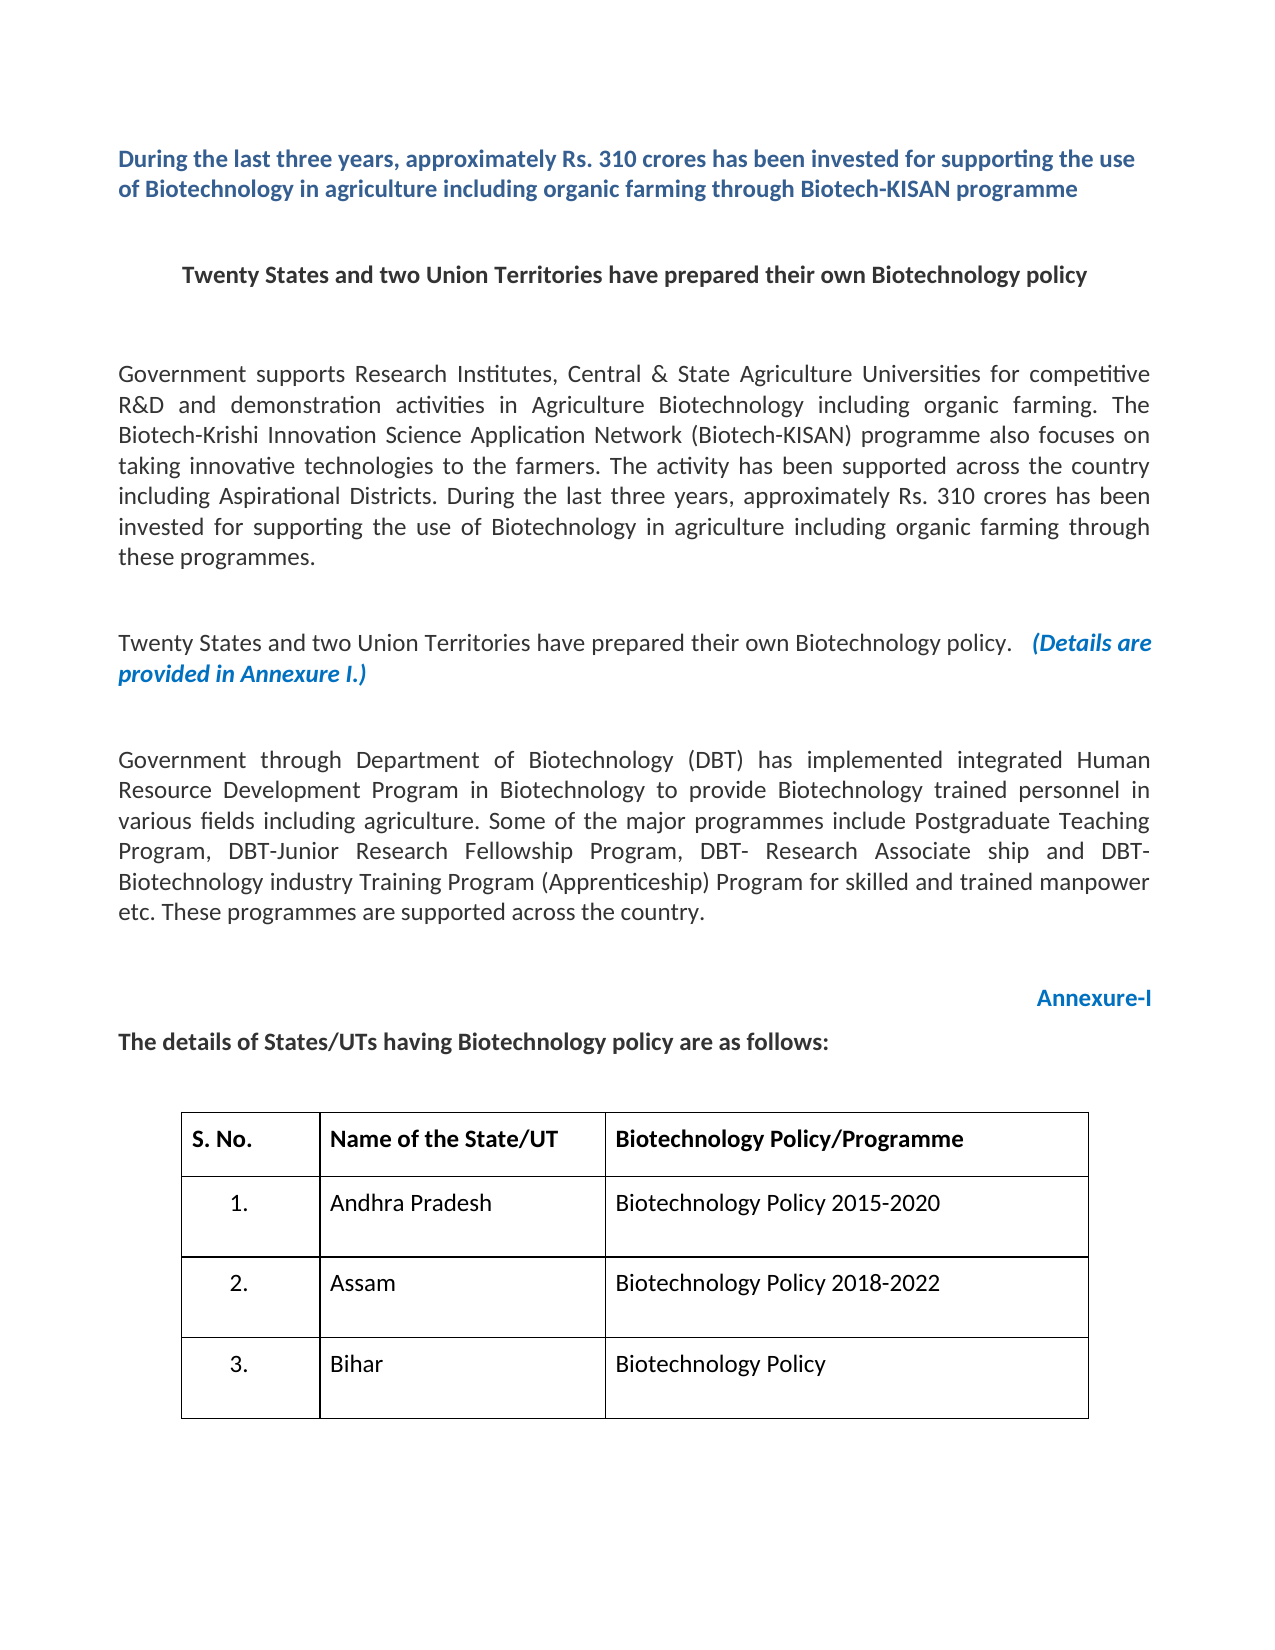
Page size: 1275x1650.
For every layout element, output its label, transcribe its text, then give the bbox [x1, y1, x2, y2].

table_header Name of the State/UT [321, 1113, 605, 1176]
text Government supports Research Institutes, Central & State Agriculture Universities for competitive R&D and demonstration activities in Agriculture Biotechnology including organic farming. The Biotech-Krishi Innovation Science Application Network (Biotech-KISAN) programme also focuses on taking innovative technologies to the farmers. The activity has been supported across the country including Aspirational Districts. During the last three years, approximately Rs. 310 crores has been invested for supporting the use of Biotechnology in agriculture including organic farming through these programmes. [118, 358, 1152, 572]
text Twenty States and two Union Territories have prepared their own Biotechnology policy. (Details are provided in Annexure I.) [118, 627, 1152, 688]
text Government through Department of Biotechnology (DBT) has implemented integrated Human Resource Development Program in Biotechnology to provide Biotechnology trained personnel in various fields including agriculture. Some of the major programmes include Postgraduate Teaching Program, DBT-Junior Research Fellowship Program, DBT- Research Associate ship and DBT-Biotechnology industry Training Program (Apprenticeship) Program for skilled and trained manpower etc. These programmes are supported across the country. [118, 744, 1152, 927]
table_cell [182, 1338, 319, 1418]
table_cell Andhra Pradesh [321, 1177, 605, 1256]
table_header S. No. [182, 1113, 319, 1176]
subtitle Twenty States and two Union Territories have prepared their own Biotechnology policy [118, 229, 1152, 290]
subtitle During the last three years, approximately Rs. 310 crores has been invested for supporting the use of Biotechnology in agriculture including organic farming through Biotech-KISAN programme [118, 143, 1152, 204]
text Annexure-I [118, 983, 1152, 1013]
table_cell [182, 1258, 319, 1337]
text The details of States/UTs having Biotechnology policy are as follows: [118, 1026, 1152, 1056]
table_cell Assam [321, 1258, 605, 1337]
table_cell Biotechnology Policy [606, 1338, 1088, 1418]
table_cell Biotechnology Policy 2015-2020 [606, 1177, 1088, 1256]
table_cell Biotechnology Policy 2018-2022 [606, 1258, 1088, 1337]
table_header Biotechnology Policy/Programme [606, 1113, 1088, 1176]
table_cell [182, 1177, 319, 1256]
table_cell Bihar [321, 1338, 605, 1418]
